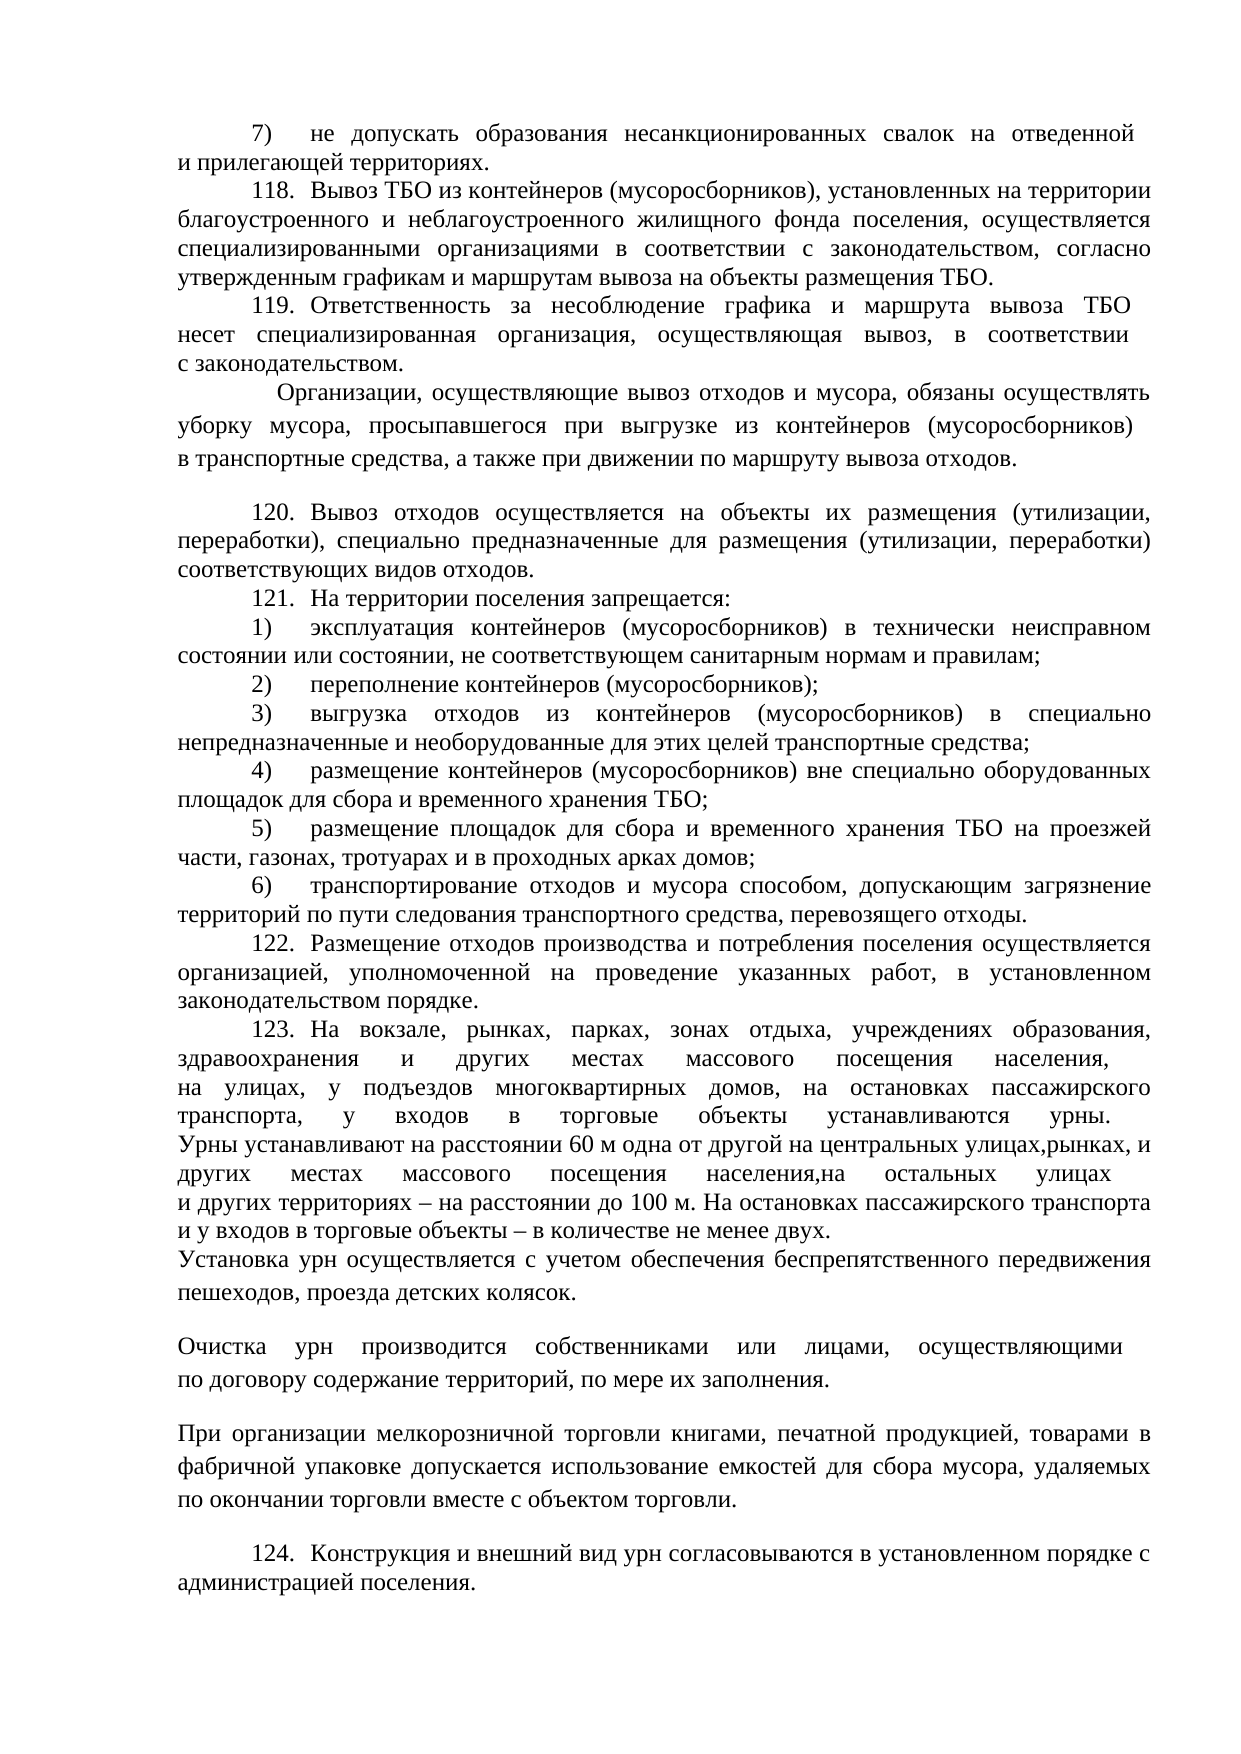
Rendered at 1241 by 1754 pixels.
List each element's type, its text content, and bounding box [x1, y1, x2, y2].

list Размещение отходов производства и потребления поселения осуществляется организацией, уполномоченной на проведение указанных работ, в установленном законодательством порядке. [177, 928, 1152, 1014]
list На территории поселения запрещается: [177, 583, 1152, 612]
list размещение контейнеров (мусоросборников) вне специально оборудованных площадок для сбора и временного хранения ТБО; [177, 756, 1152, 813]
list На вокзале, рынках, парках, зонах отдыха, учреждениях образования, здравоохранения и других местах массового посещения населения, на улицах, у подъездов многоквартирных домов, на остановках пассажирского транспорта, у входов в торговые объекты устанавливаются урны. Урны устанавливают на расстоянии 60 м одна от другой на центральных улицах,рынках, и других местах массового посещения населения,на остальных улицах и других территориях – на расстоянии до . На остановках пассажирского транспорта и у входов в торговые объекты – в количестве не менее двух. [177, 1014, 1152, 1244]
list не допускать образования несанкционированных свалок на отведенной и прилегающей территориях. [177, 118, 1152, 176]
list Вывоз ТБО из контейнеров (мусоросборников), установленных на территории благоустроенного и неблагоустроенного жилищного фонда поселения, осуществляется специализированными организациями в соответствии с законодательством, согласно утвержденным графикам и маршрутам вывоза на объекты размещения ТБО. [177, 176, 1152, 291]
list эксплуатация контейнеров (мусоросборников) в технически неисправном состоянии или состоянии, не соответствующем санитарным нормам и правилам; [177, 612, 1152, 669]
list переполнение контейнеров (мусоросборников); [177, 669, 1152, 698]
list транспортирование отходов и мусора способом, допускающим загрязнение территорий по пути следования транспортного средства, перевозящего отходы. [177, 871, 1152, 928]
list выгрузка отходов из контейнеров (мусоросборников) в специально непредназначенные и необорудованные для этих целей транспортные средства; [177, 698, 1152, 756]
list размещение площадок для сбора и временного хранения ТБО на проезжей части, газонах, тротуарах и в проходных арках домов; [177, 813, 1152, 871]
list Ответственность за несоблюдение графика и маршрута вывоза ТБО несет специализированная организация, осуществляющая вывоз, в соответствии с законодательством. [177, 291, 1152, 377]
text При организации мелкорозничной торговли книгами, печатной продукцией, товарами в фабричной упаковке допускается использование емкостей для сбора мусора, удаляемых по окончании торговли вместе с объектом торговли. [177, 1418, 1152, 1513]
text Организации, осуществляющие вывоз отходов и мусора, обязаны осуществлять уборку мусора, просыпавшегося при выгрузке из контейнеров (мусоросборников) в транспортные средства, а также при движении по маршруту вывоза отходов. [177, 377, 1152, 472]
text Установка урн осуществляется с учетом обеспечения беспрепятственного передвижения пешеходов, проезда детских колясок. [177, 1244, 1152, 1306]
text Очистка урн производится собственниками или лицами, осуществляющими по договору содержание территорий, по мере их заполнения. [177, 1331, 1152, 1393]
list Конструкция и внешний вид урн согласовываются в установленном порядке с администрацией поселения. [177, 1538, 1152, 1595]
list Вывоз отходов осуществляется на объекты их размещения (утилизации, переработки), специально предназначенные для размещения (утилизации, переработки) соответствующих видов отходов. [177, 497, 1152, 583]
